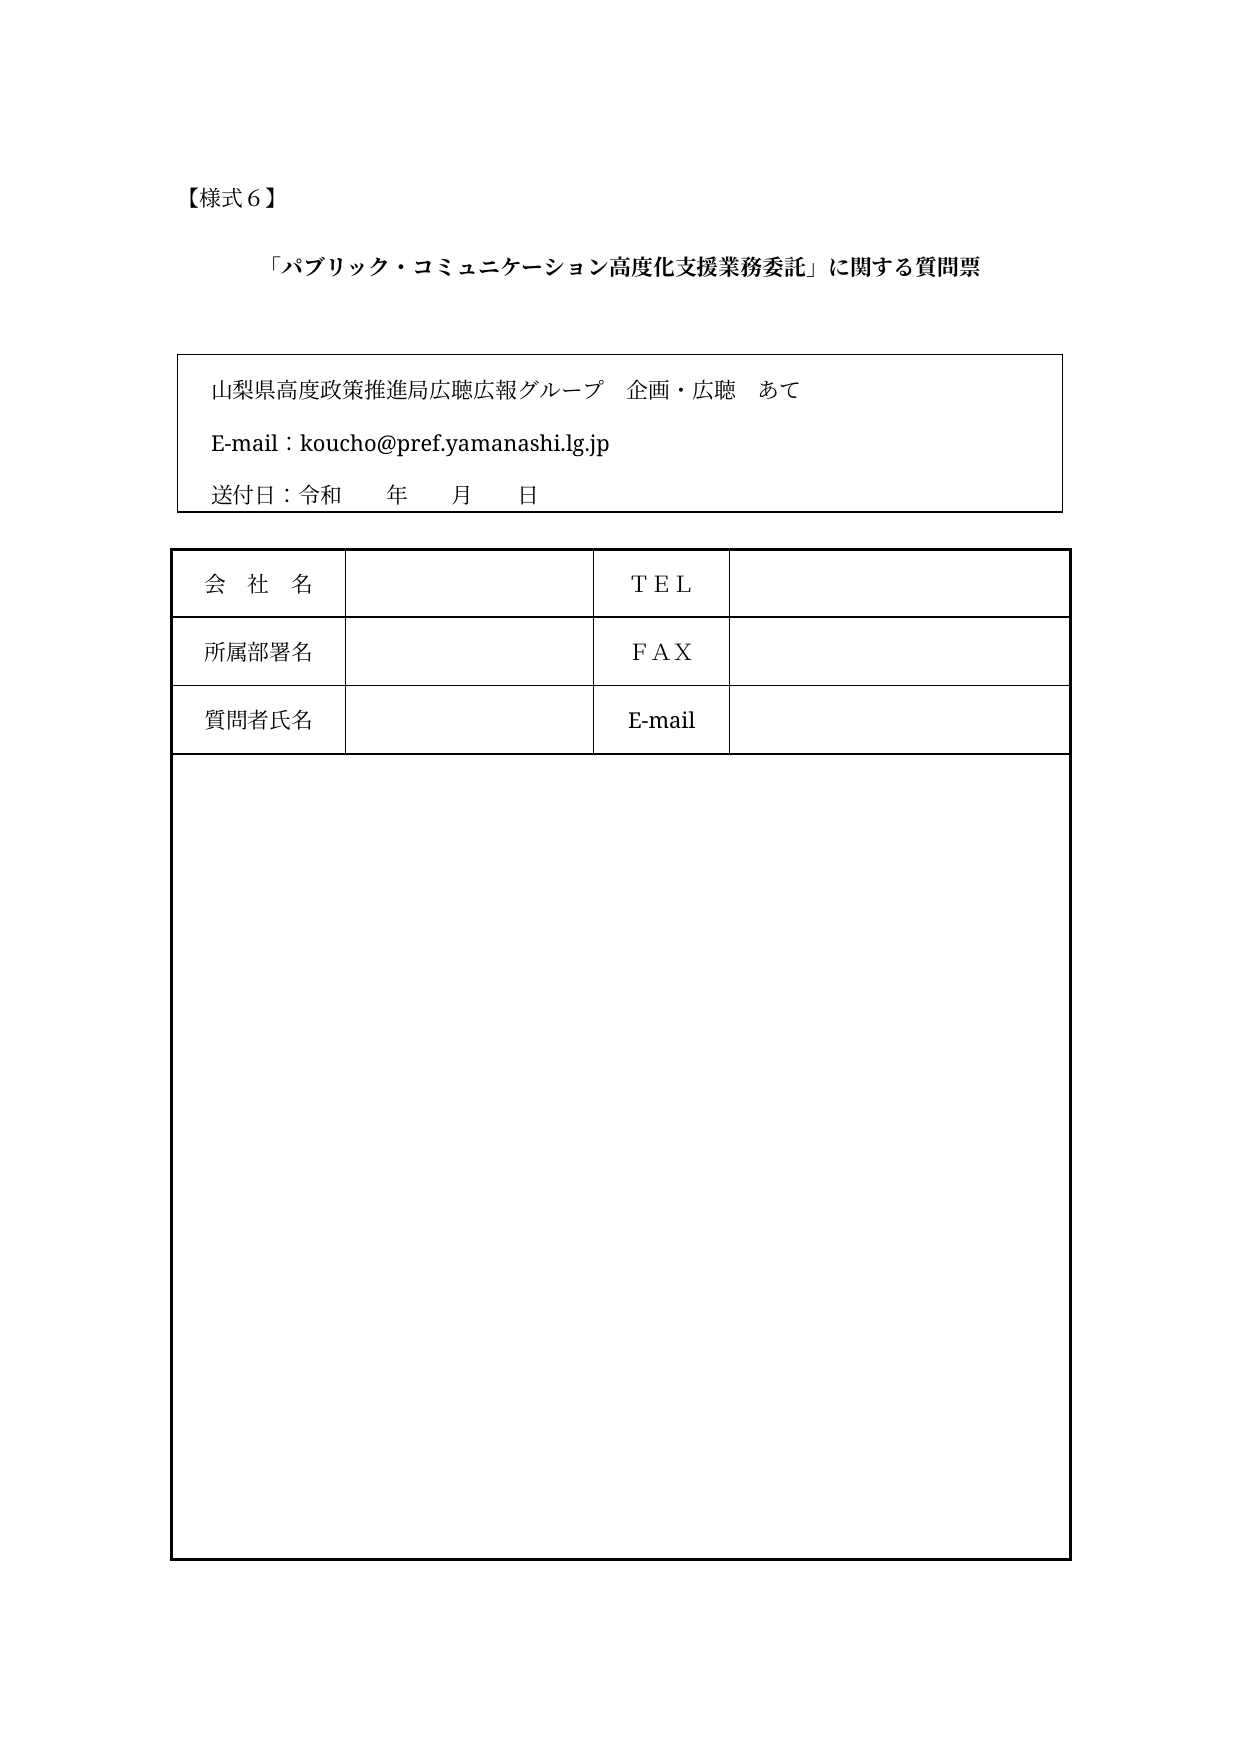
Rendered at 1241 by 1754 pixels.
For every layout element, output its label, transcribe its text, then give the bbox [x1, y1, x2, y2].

table_cell [730, 618, 1069, 685]
table_cell [730, 686, 1069, 753]
table_header 会 社 名 [173, 551, 345, 616]
text 【様式６】 [177, 179, 1063, 214]
table_cell 所属部署名 [173, 618, 345, 685]
text 「パブリック・コミュニケーション高度化支援業務委託」に関する質問票 [177, 249, 1063, 284]
table_header 山梨県高度政策推進局広聴広報グループ 企画・広聴 あて E-mail：koucho@pref.yamanashi.lg.jp 送付日：令和 年 月 日 [178, 355, 1062, 511]
table_header [730, 551, 1069, 616]
table_cell ＦＡＸ [594, 618, 729, 685]
table_cell E-mail [594, 686, 729, 753]
table_cell [173, 755, 1069, 1557]
table_header [346, 551, 593, 616]
table_cell [346, 618, 593, 685]
table_header ＴＥＬ [594, 551, 729, 616]
table_cell 質問者氏名 [173, 686, 345, 753]
table_cell [346, 686, 593, 753]
